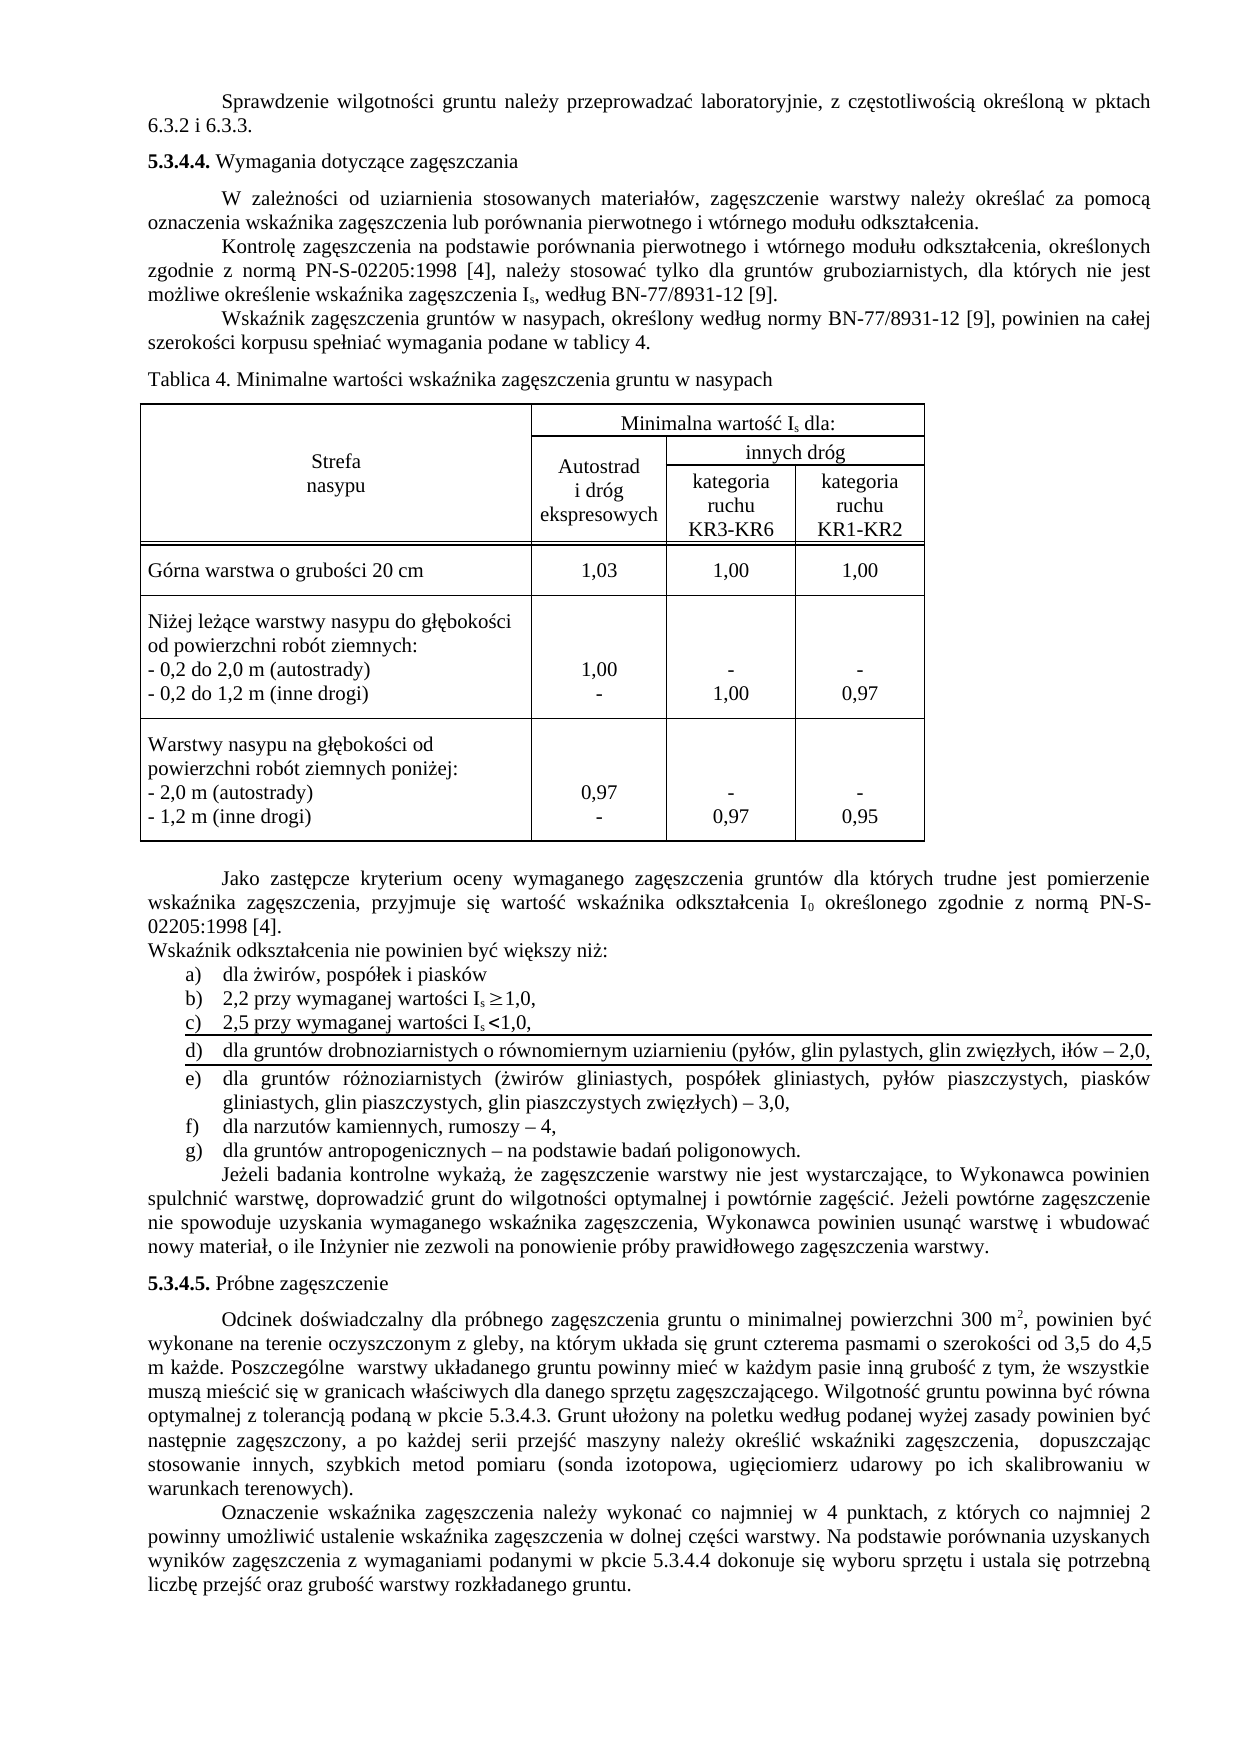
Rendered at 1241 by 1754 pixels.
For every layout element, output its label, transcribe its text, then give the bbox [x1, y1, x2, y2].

list dla gruntów drobnoziarnistych o równomiernym uziarnieniu (pyłów, glin pylastych, glin zwięzłych, iłów – 2,0, [185, 1036, 1152, 1064]
text Jako zastępcze kryterium oceny wymaganego zagęszczenia gruntów dla których trudne jest pomierzenie wskaźnika zagęszczenia, przyjmuje się wartość wskaźnika odkształcenia I0 określonego zgodnie z normą PN-S-02205:1998 [4]. [148, 866, 1152, 938]
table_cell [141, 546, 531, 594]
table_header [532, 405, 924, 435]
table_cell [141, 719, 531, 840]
list 2,2 przy wymaganej wartości Is 1,0, [185, 986, 1152, 1010]
text W zależności od uziarnienia stosowanych materiałów, zagęszczenie warstwy należy określać za pomocą oznaczenia wskaźnika zagęszczenia lub porównania pierwotnego i wtórnego modułu odkształcenia. [148, 186, 1152, 234]
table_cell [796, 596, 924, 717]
text Tablica 4. Minimalne wartości wskaźnika zagęszczenia gruntu w nasypach [148, 367, 1152, 391]
text Wskaźnik zagęszczenia gruntów w nasypach, określony według normy BN-77/8931-12 [9], powinien na całej szerokości korpusu spełniać wymagania podane w tablicy 4. [148, 306, 1152, 354]
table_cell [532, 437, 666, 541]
list dla gruntów antropogenicznych – na podstawie badań poligonowych. [185, 1138, 1152, 1162]
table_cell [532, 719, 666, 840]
text Sprawdzenie wilgotności gruntu należy przeprowadzać laboratoryjnie, z częstotliwością określoną w pktach 6.3.2 i 6.3.3. [148, 89, 1152, 137]
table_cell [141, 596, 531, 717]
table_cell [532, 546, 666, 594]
text Wskaźnik odkształcenia nie powinien być większy niż: [148, 938, 1152, 962]
text Jeżeli badania kontrolne wykażą, że zagęszczenie warstwy nie jest wystarczające, to Wykonawca powinien spulchnić warstwę, doprowadzić grunt do wilgotności optymalnej i powtórnie zagęścić. Jeżeli powtórne zagęszczenie nie spowoduje uzyskania wymaganego wskaźnika zagęszczenia, Wykonawca powinien usunąć warstwę i wbudować nowy materiał, o ile Inżynier nie zezwoli na ponowienie próby prawidłowego zagęszczenia warstwy. [148, 1162, 1152, 1258]
text 5.3.4.5. Próbne zagęszczenie [148, 1271, 1152, 1295]
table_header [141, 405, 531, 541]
text Oznaczenie wskaźnika zagęszczenia należy wykonać co najmniej w 4 punktach, z których co najmniej 2 powinny umożliwić ustalenie wskaźnika zagęszczenia w dolnej części warstwy. Na podstawie porównania uzyskanych wyników zagęszczenia z wymaganiami podanymi w pkcie 5.3.4.4 dokonuje się wyboru sprzętu i ustala się potrzebną liczbę przejść oraz grubość warstwy rozkładanego gruntu. [148, 1500, 1152, 1596]
list dla narzutów kamiennych, rumoszy – 4, [185, 1114, 1152, 1138]
text Odcinek doświadczalny dla próbnego zagęszczenia gruntu o minimalnej powierzchni 300 m2, powinien być wykonane na terenie oczyszczonym z gleby, na którym układa się grunt czterema pasmami o szerokości od 3,5 do 4,5 m każde. Poszczególne warstwy układanego gruntu powinny mieć w każdym pasie inną grubość z tym, że wszystkie muszą mieścić się w granicach właściwych dla danego sprzętu zagęszczającego. Wilgotność gruntu powinna być równa optymalnej z tolerancją podaną w pkcie 5.3.4.3. Grunt ułożony na poletku według podanej wyżej zasady powinien być następnie zagęszczony, a po każdej serii przejść maszyny należy określić wskaźniki zagęszczenia, dopuszczając stosowanie innych, szybkich metod pomiaru (sonda izotopowa, ugięciomierz udarowy po ich skalibrowaniu w warunkach terenowych). [148, 1307, 1152, 1500]
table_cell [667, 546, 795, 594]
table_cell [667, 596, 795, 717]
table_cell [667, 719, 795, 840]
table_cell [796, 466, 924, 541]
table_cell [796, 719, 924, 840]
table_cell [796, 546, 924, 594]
list dla żwirów, pospółek i piasków [185, 962, 1152, 986]
text 5.3.4.4. Wymagania dotyczące zagęszczania [148, 149, 1152, 173]
list dla gruntów różnoziarnistych (żwirów gliniastych, pospółek gliniastych, pyłów piaszczystych, piasków gliniastych, glin piaszczystych, glin piaszczystych zwięzłych) – 3,0, [185, 1066, 1152, 1114]
list 2,5 przy wymaganej wartości Is 1,0, [185, 1010, 1152, 1034]
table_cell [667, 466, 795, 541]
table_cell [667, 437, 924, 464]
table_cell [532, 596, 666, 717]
text Kontrolę zagęszczenia na podstawie porównania pierwotnego i wtórnego modułu odkształcenia, określonych zgodnie z normą PN-S-02205:1998 [4], należy stosować tylko dla gruntów gruboziarnistych, dla których nie jest możliwe określenie wskaźnika zagęszczenia Is, według BN-77/8931-12 [9]. [148, 234, 1152, 306]
